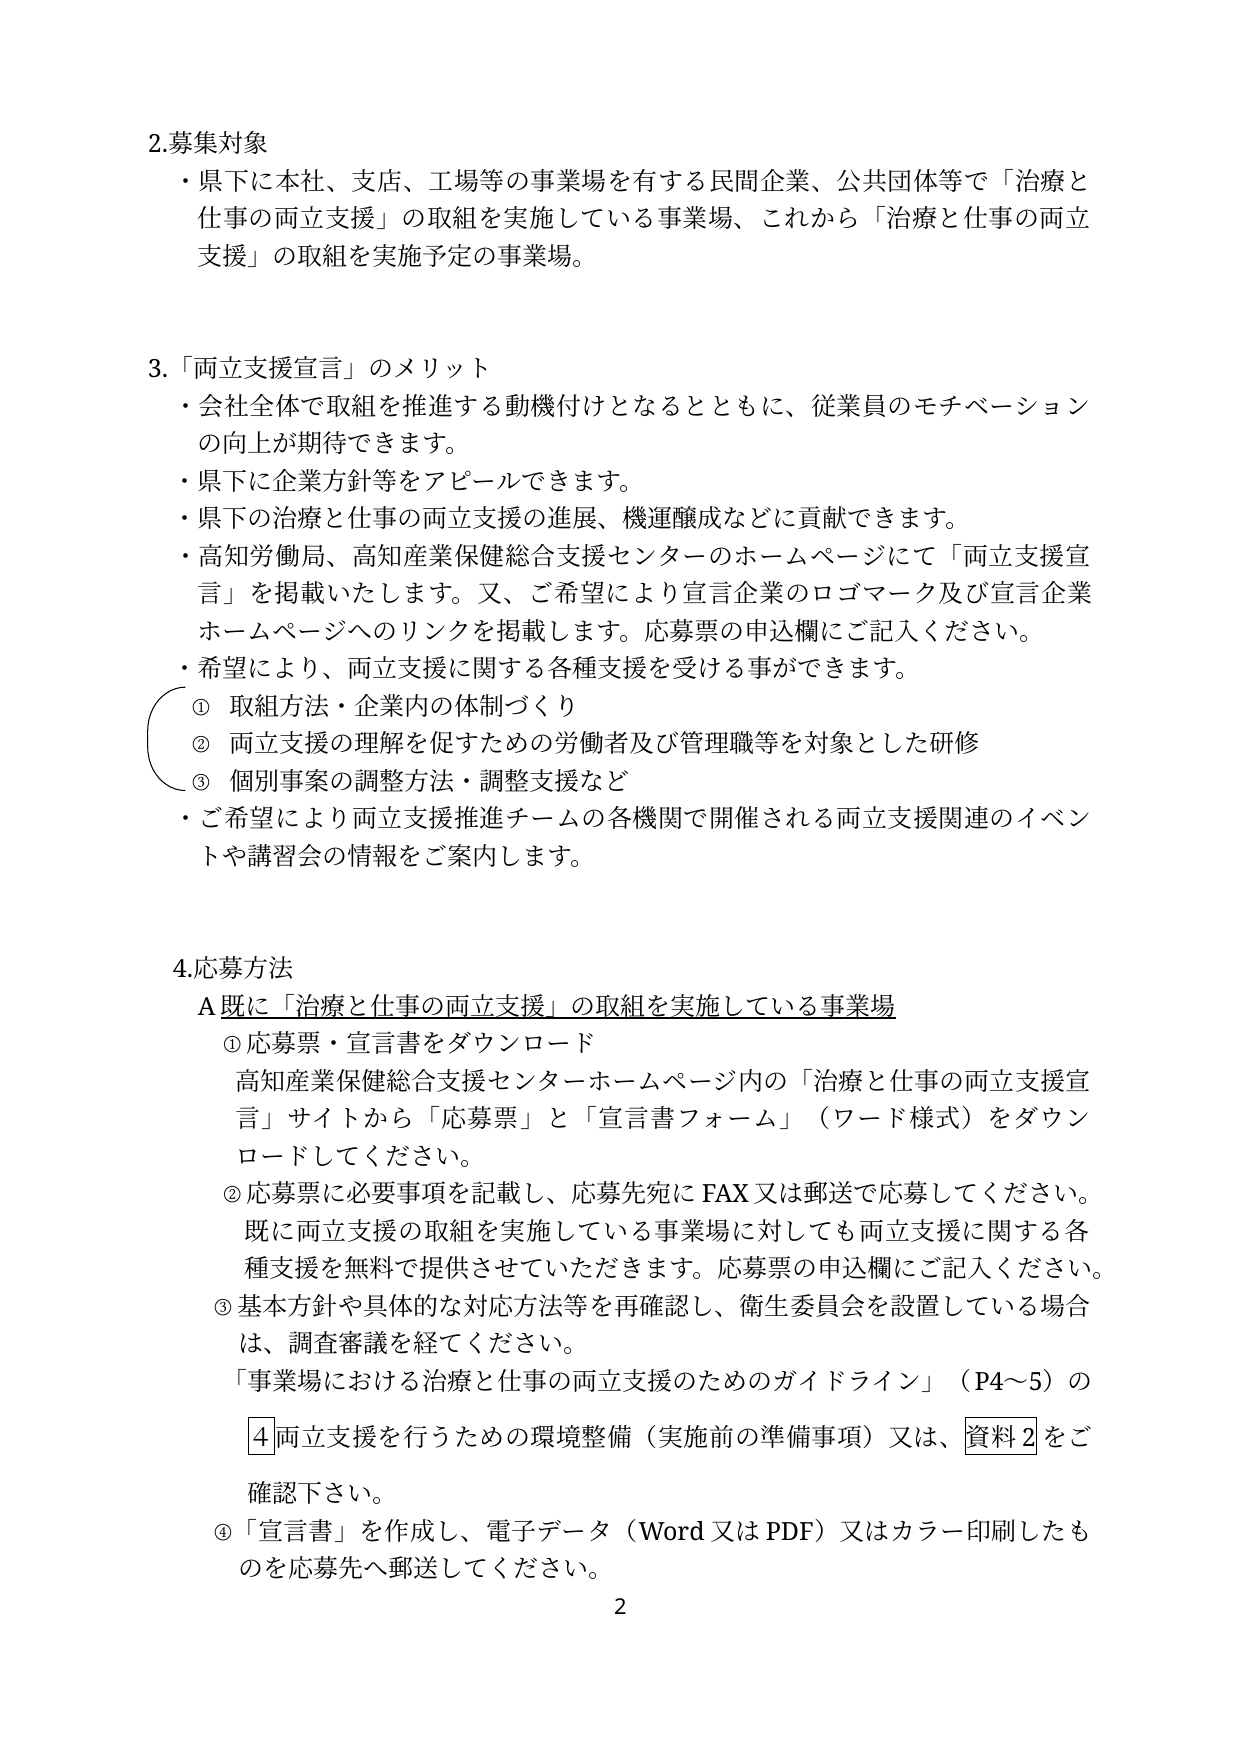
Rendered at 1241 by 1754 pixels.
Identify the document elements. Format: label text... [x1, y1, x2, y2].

text 4.応募方法 [148, 948, 1093, 986]
text ④「宣言書」を作成し、電子データ（Word又はPDF）又はカラー印刷したものを応募先へ郵送してください。 [213, 1511, 1093, 1586]
text ③基本方針や具体的な対応方法等を再確認し、衛生委員会を設置している場合は、調査審議を経てください。 [213, 1286, 1093, 1361]
list 既に両立支援の取組を実施している事業場に対しても両立支援に関する各種支援を無料で提供させていただきます。応募票の申込欄にご記入ください。 [244, 1211, 1093, 1286]
text ・県下に本社、支店、工場等の事業場を有する民間企業、公共団体等で「治療と仕事の両立支援」の取組を実施している事業場、これから「治療と仕事の両立支援」の取組を実施予定の事業場。 [148, 161, 1093, 273]
text ・ご希望により両立支援推進チームの各機関で開催される両立支援関連のイベントや講習会の情報をご案内します。 [148, 798, 1093, 873]
text ①応募票・宣言書をダウンロード [148, 1023, 1093, 1061]
text 3.「両立支援宣言」のメリット [148, 348, 1093, 386]
text 「事業場における治療と仕事の両立支援のためのガイドライン」（P4～5）の４両立支援を行うための環境整備（実施前の準備事項）又は、資料2をご確認下さい。 [148, 1361, 1093, 1511]
text A既に「治療と仕事の両立支援」の取組を実施している事業場 [148, 986, 1093, 1023]
text 2.募集対象 [148, 123, 1093, 161]
text ②応募票に必要事項を記載し、応募先宛にFAX又は郵送で応募してください。 [148, 1173, 1093, 1211]
list 両立支援の理解を促すための労働者及び管理職等を対象とした研修 [191, 723, 1093, 761]
text 高知産業保健総合支援センターホームページ内の「治療と仕事の両立支援宣言」サイトから「応募票」と「宣言書フォーム」（ワード様式）をダウンロードしてください。 [235, 1061, 1093, 1173]
text ・会社全体で取組を推進する動機付けとなるとともに、従業員のモチベーションの向上が期待できます。 [148, 386, 1093, 461]
list 個別事案の調整方法・調整支援など [191, 761, 1093, 798]
list 取組方法・企業内の体制づくり [191, 686, 1093, 723]
text ・県下の治療と仕事の両立支援の進展、機運醸成などに貢献できます。 [148, 498, 1093, 536]
text ・希望により、両立支援に関する各種支援を受ける事ができます。 [148, 648, 1093, 686]
text ・高知労働局、高知産業保健総合支援センターのホームページにて「両立支援宣言」を掲載いたします。又、ご希望により宣言企業のロゴマーク及び宣言企業ホームページへのリンクを掲載します。応募票の申込欄にご記入ください。 [148, 536, 1093, 648]
text ・県下に企業方針等をアピールできます。 [148, 461, 1093, 498]
